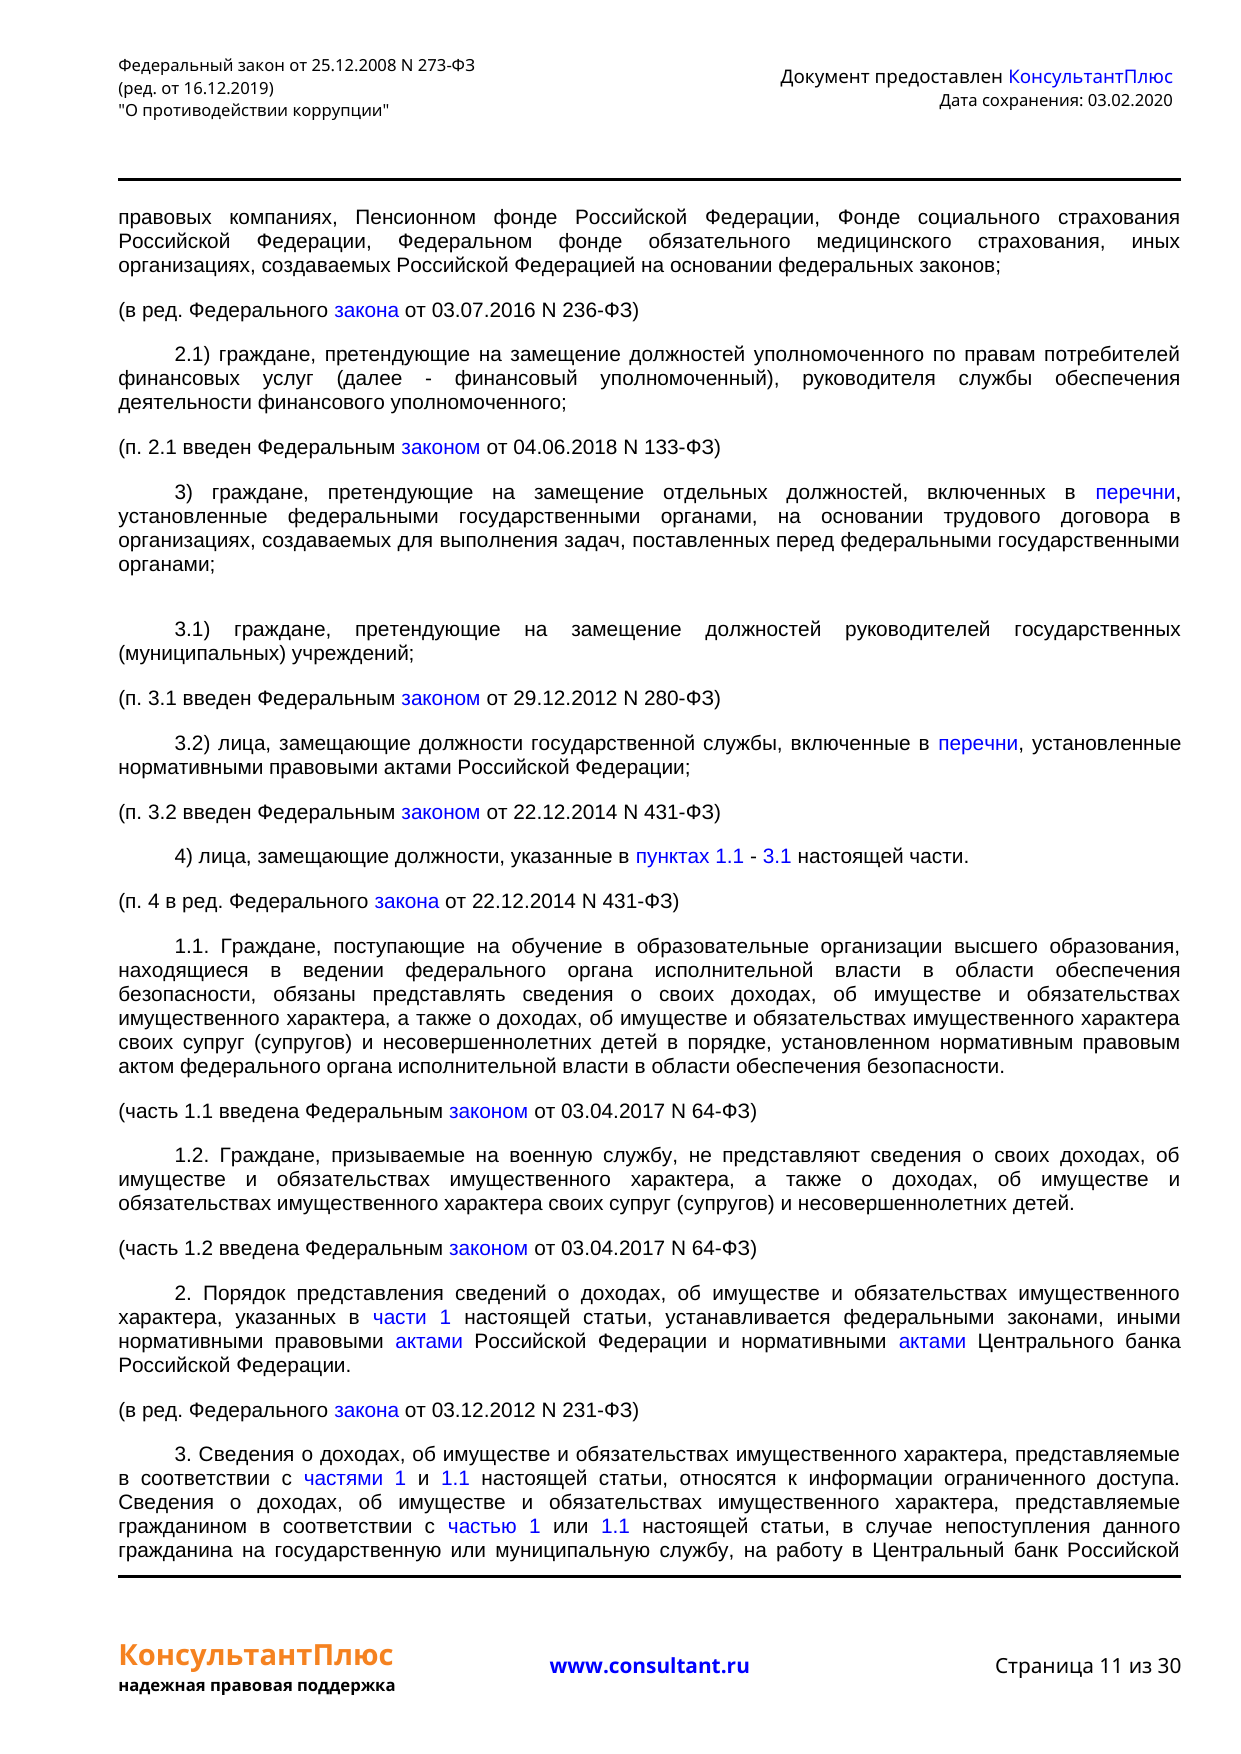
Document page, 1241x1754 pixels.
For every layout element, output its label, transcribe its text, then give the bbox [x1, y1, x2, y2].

text 3.2) лица, замещающие должности государственной службы, включенные в перечни, установленные нормативными правовыми актами Российской Федерации; [118, 731, 1181, 779]
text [118, 205, 1181, 277]
text 1.1. Граждане, поступающие на обучение в образовательные организации высшего образования, находящиеся в ведении федерального органа исполнительной власти в области обеспечения безопасности, обязаны представлять сведения о своих доходах, об имуществе и обязательствах имущественного характера, а также о доходах, об имуществе и обязательствах имущественного характера своих супруг (супругов) и несовершеннолетних детей в порядке, установленном нормативным правовым актом федерального органа исполнительной власти в области обеспечения безопасности. [118, 934, 1181, 1078]
text (п. 2.1 введен Федеральным законом от 04.06.2018 N 133-ФЗ) [118, 435, 1181, 459]
text 4) лица, замещающие должности, указанные в пунктах 1.1 - 3.1 настоящей части. [118, 844, 1181, 868]
text 2. Порядок представления сведений о доходах, об имуществе и обязательствах имущественного характера, указанных в части 1 настоящей статьи, устанавливается федеральными законами, иными нормативными правовыми актами Российской Федерации и нормативными актами Центрального банка Российской Федерации. [118, 1281, 1181, 1377]
text (часть 1.1 введена Федеральным законом от 03.04.2017 N 64-ФЗ) [118, 1098, 1181, 1122]
text (п. 3.2 введен Федеральным законом от 22.12.2014 N 431-ФЗ) [118, 799, 1181, 823]
text 3) граждане, претендующие на замещение отдельных должностей, включенных в перечни, установленные федеральными государственными органами, на основании трудового договора в организациях, создаваемых для выполнения задач, поставленных перед федеральными государственными органами; [118, 480, 1181, 576]
text 3.1) граждане, претендующие на замещение должностей руководителей государственных (муниципальных) учреждений; [118, 617, 1181, 665]
text (часть 1.2 введена Федеральным законом от 03.04.2017 N 64-ФЗ) [118, 1236, 1181, 1260]
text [118, 1442, 1181, 1562]
text (п. 3.1 введен Федеральным законом от 29.12.2012 N 280-ФЗ) [118, 686, 1181, 710]
text 2.1) граждане, претендующие на замещение должностей уполномоченного по правам потребителей финансовых услуг (далее - финансовый уполномоченный), руководителя службы обеспечения деятельности финансового уполномоченного; [118, 342, 1181, 414]
text 1.2. Граждане, призываемые на военную службу, не представляют сведения о своих доходах, об имуществе и обязательствах имущественного характера, а также о доходах, об имуществе и обязательствах имущественного характера своих супруг (супругов) и несовершеннолетних детей. [118, 1143, 1181, 1215]
text (в ред. Федерального закона от 03.12.2012 N 231-ФЗ) [118, 1397, 1181, 1421]
text (в ред. Федерального закона от 03.07.2016 N 236-ФЗ) [118, 297, 1181, 321]
text (п. 4 в ред. Федерального закона от 22.12.2014 N 431-ФЗ) [118, 889, 1181, 913]
